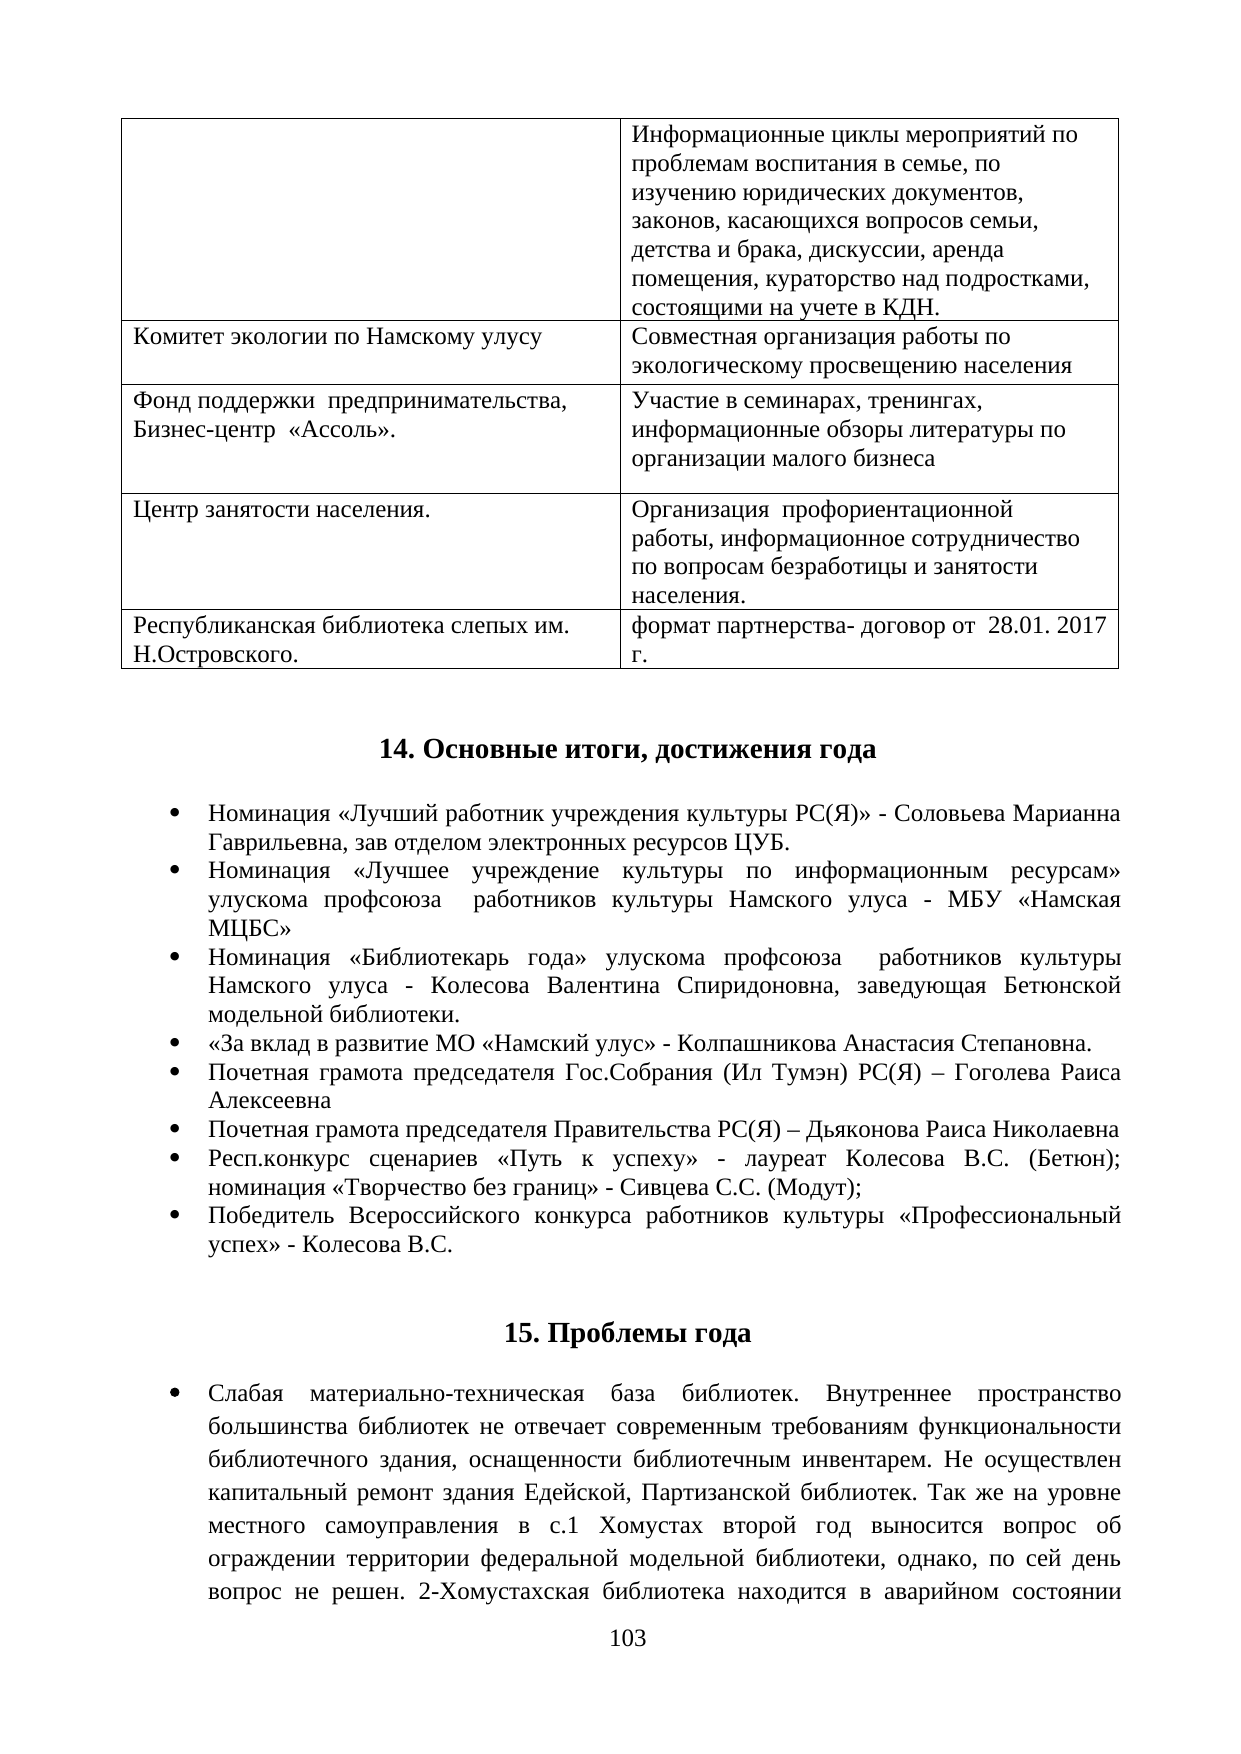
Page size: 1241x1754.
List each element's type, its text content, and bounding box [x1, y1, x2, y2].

list Респ.конкурс сценариев «Путь к успеху» - лауреат Колесова В.С. (Бетюн); номинация «Творчество без границ» - Сивцева С.С. (Модут); [170, 1143, 1122, 1200]
text 15. Проблемы года [133, 1315, 1122, 1349]
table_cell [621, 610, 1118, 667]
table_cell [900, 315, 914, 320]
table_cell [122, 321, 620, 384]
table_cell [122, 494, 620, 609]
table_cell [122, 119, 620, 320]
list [170, 1378, 1122, 1604]
list «За вклад в развитие МО «Намский улус» - Колпашникова Анастасия Степановна. [170, 1028, 1122, 1057]
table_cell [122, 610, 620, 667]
list Почетная грамота председателя Правительства РС(Я) – Дьяконова Раиса Николаевна [170, 1114, 1122, 1143]
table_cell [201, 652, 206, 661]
text 14. Основные итоги, достижения года [133, 731, 1122, 764]
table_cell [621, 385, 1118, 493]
list Почетная грамота председателя Гос.Собрания (Ил Тумэн) РС(Я) – Гоголева Раиса Алексеевна [170, 1057, 1122, 1114]
list Номинация «Лучший работник учреждения культуры РС(Я)» - Соловьева Марианна Гаврильевна, зав отделом электронных ресурсов ЦУБ. [170, 798, 1122, 855]
list Номинация «Лучшее учреждение культуры по информационным ресурсам» улускома профсоюза работников культуры Намского улуса - МБУ «Намская МЦБС» [170, 855, 1122, 942]
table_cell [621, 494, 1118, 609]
list Победитель Всероссийского конкурса работников культуры «Профессиональный успех» - Колесова В.С. [170, 1200, 1122, 1258]
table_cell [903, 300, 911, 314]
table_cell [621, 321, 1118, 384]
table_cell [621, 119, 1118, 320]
list Номинация «Библиотекарь года» улускома профсоюза работников культуры Намского улуса - Колесова Валентина Спиридоновна, заведующая Бетюнской модельной библиотеки. [170, 942, 1122, 1028]
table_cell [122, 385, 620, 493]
